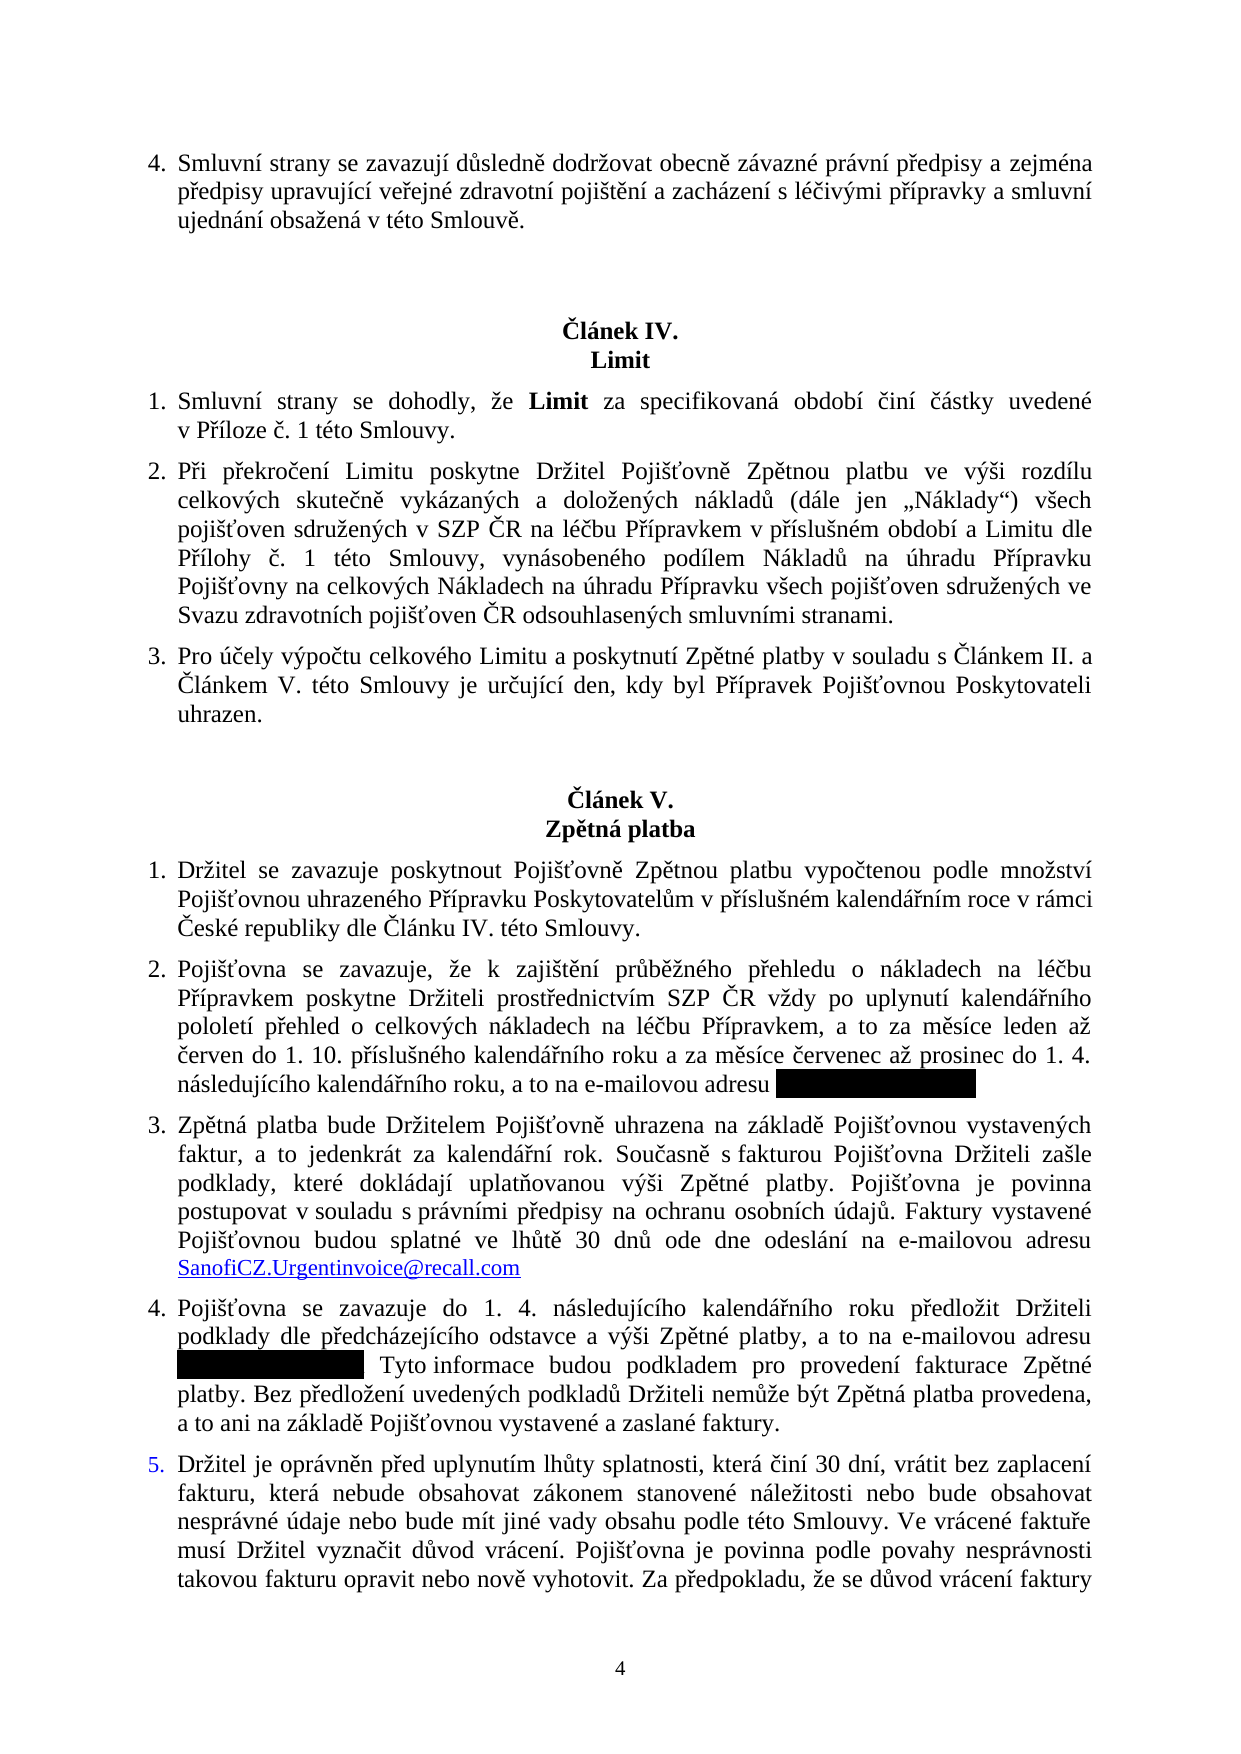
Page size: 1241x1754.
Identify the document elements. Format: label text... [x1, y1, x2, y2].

list Zpětná platba bude Držitelem Pojišťovně uhrazena na základě Pojišťovnou vystavených faktur, a to jedenkrát za kalendářní rok. Současně s fakturou Pojišťovna Držiteli zašle podklady, které dokládají uplatňovanou výši Zpětné platby. Pojišťovna je povinna postupovat v souladu s právními předpisy na ochranu osobních údajů. Faktury vystavené Pojišťovnou budou splatné ve lhůtě 30 dnů ode dne odeslání na e-mailovou adresu SanofiCZ.Urgentinvoice@recall.com [148, 1110, 1093, 1280]
list Držitel se zavazuje poskytnout Pojišťovně Zpětnou platbu vypočtenou podle množství Pojišťovnou uhrazeného Přípravku Poskytovatelům v příslušném kalendářním roce v rámci České republiky dle Článku IV. této Smlouvy. [148, 855, 1093, 941]
text Zpětná platba [148, 814, 1093, 843]
text Limit [148, 345, 1093, 374]
list Smluvní strany se dohodly, že Limit za specifikovaná období činí částky uvedené v Příloze č. 1 této Smlouvy. [148, 386, 1093, 444]
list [148, 1449, 1093, 1593]
list Při překročení Limitu poskytne Držitel Pojišťovně Zpětnou platbu ve výši rozdílu celkových skutečně vykázaných a doložených nákladů (dále jen „Náklady“) všech pojišťoven sdružených v SZP ČR na léčbu Přípravkem v příslušném období a Limitu dle Přílohy č. 1 této Smlouvy, vynásobeného podílem Nákladů na úhradu Přípravku Pojišťovny na celkových Nákladech na úhradu Přípravku všech pojišťoven sdružených ve Svazu zdravotních pojišťoven ČR odsouhlasených smluvními stranami. [148, 456, 1093, 629]
list Smluvní strany se zavazují důsledně dodržovat obecně závazné právní předpisy a zejména předpisy upravující veřejné zdravotní pojištění a zacházení s léčivými přípravky a smluvní ujednání obsažená v této Smlouvě. [148, 148, 1093, 234]
list Pojišťovna se zavazuje do 1. 4. následujícího kalendářního roku předložit Držiteli podklady dle předcházejícího odstavce a výši Zpětné platby, a to na e-mailovou adresu xxxxxxxxxxxxxxx Tyto informace budou podkladem pro provedení fakturace Zpětné platby. Bez předložení uvedených podkladů Držiteli nemůže být Zpětná platba provedena, a to ani na základě Pojišťovnou vystavené a zaslané faktury. [148, 1293, 1093, 1436]
text Článek V. [148, 785, 1093, 814]
text Článek IV. [148, 316, 1093, 345]
list Pro účely výpočtu celkového Limitu a poskytnutí Zpětné platby v souladu s Článkem II. a Článkem V. této Smlouvy je určující den, kdy byl Přípravek Pojišťovnou Poskytovateli uhrazen. [148, 641, 1093, 728]
list Pojišťovna se zavazuje, že k zajištění průběžného přehledu o nákladech na léčbu Přípravkem poskytne Držiteli prostřednictvím SZP ČR vždy po uplynutí kalendářního pololetí přehled o celkových nákladech na léčbu Přípravkem, a to za měsíce leden až červen do 1. 10. příslušného kalendářního roku a za měsíce červenec až prosinec do 1. 4. následujícího kalendářního roku, a to na e-mailovou adresu xxxxxxxxxxxxxxxx [148, 954, 1093, 1098]
